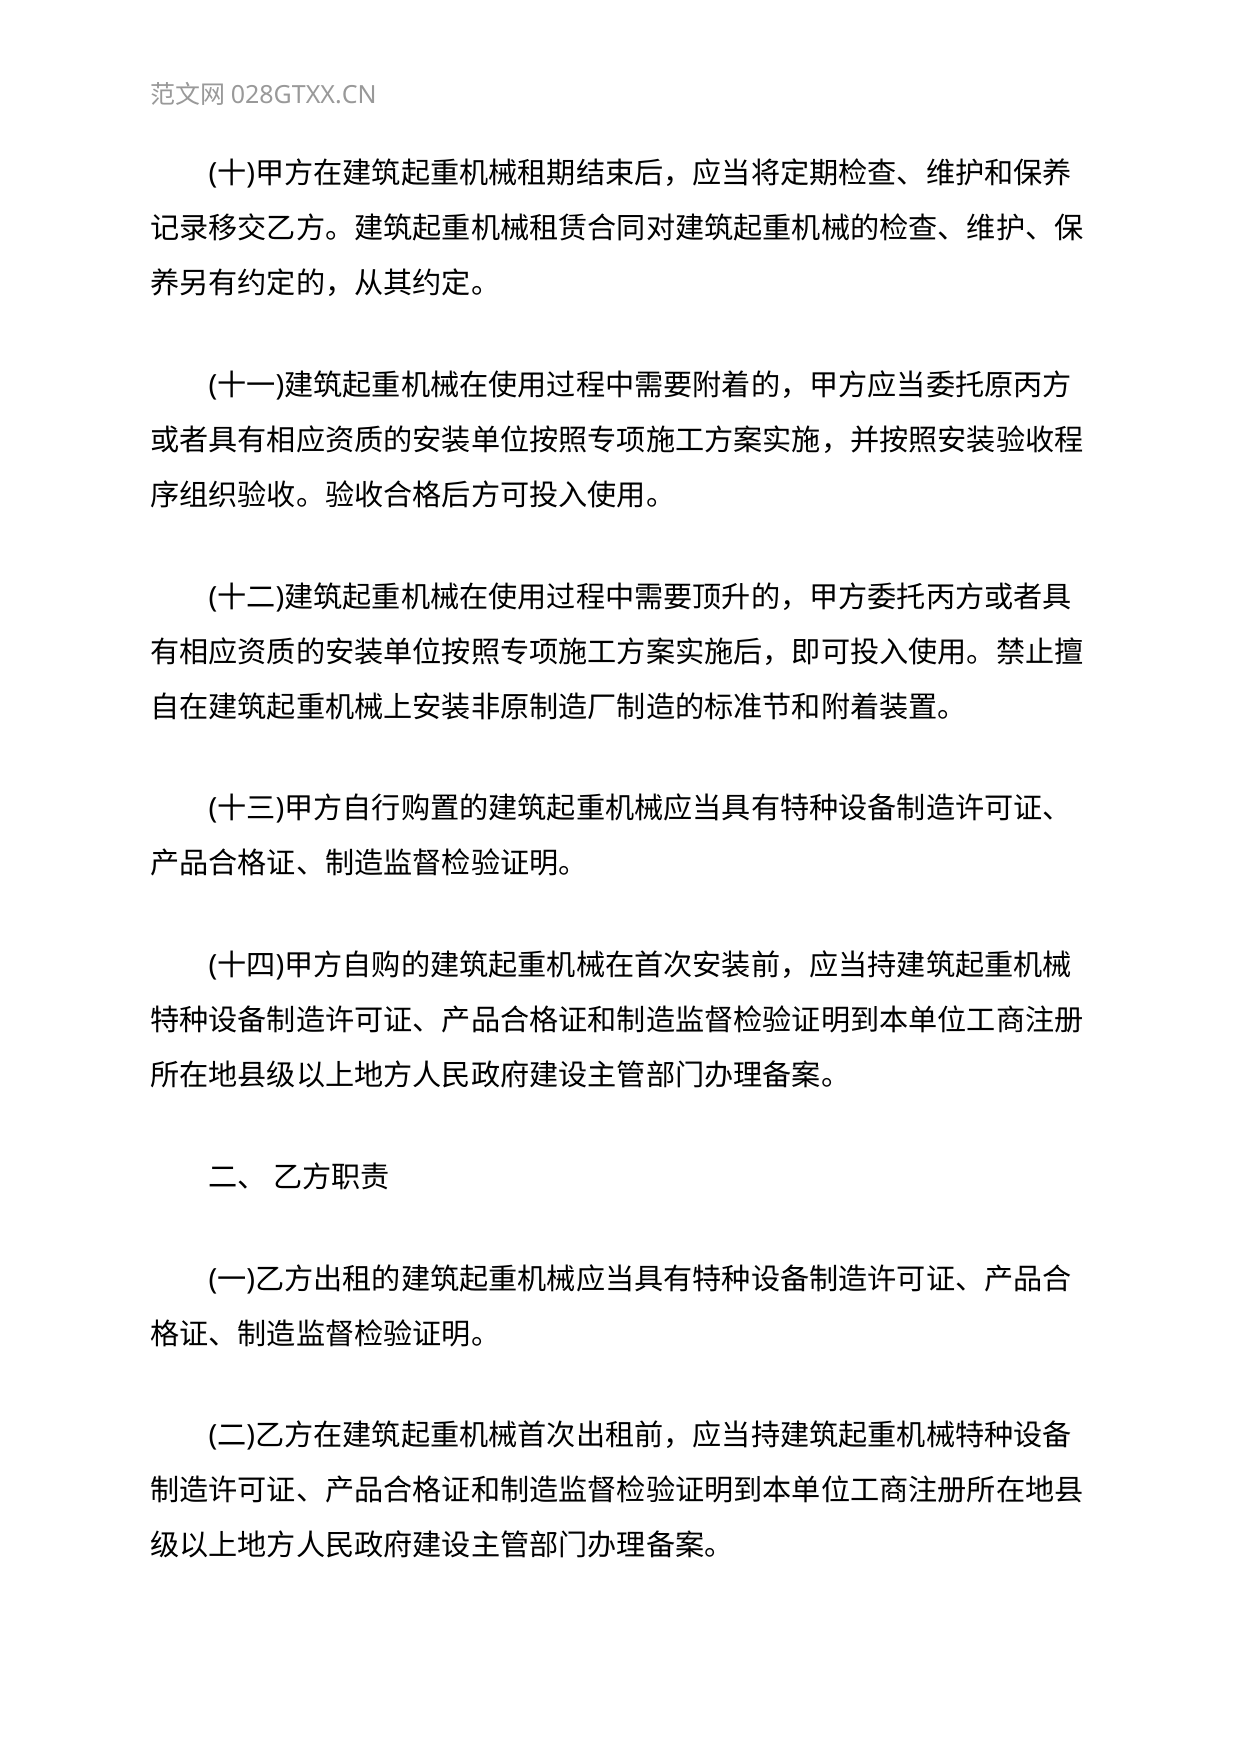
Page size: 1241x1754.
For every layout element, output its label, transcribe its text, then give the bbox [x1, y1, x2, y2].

text (十)甲方在建筑起重机械租期结束后，应当将定期检查、维护和保养记录移交乙方。建筑起重机械租赁合同对建筑起重机械的检查、维护、保养另有约定的，从其约定。 [150, 150, 1090, 302]
text (十四)甲方自购的建筑起重机械在首次安装前，应当持建筑起重机械特种设备制造许可证、产品合格证和制造监督检验证明到本单位工商注册所在地县级以上地方人民政府建设主管部门办理备案。 [150, 942, 1090, 1094]
text (十一)建筑起重机械在使用过程中需要附着的，甲方应当委托原丙方或者具有相应资质的安装单位按照专项施工方案实施，并按照安装验收程序组织验收。验收合格后方可投入使用。 [150, 362, 1090, 514]
text (十三)甲方自行购置的建筑起重机械应当具有特种设备制造许可证、产品合格证、制造监督检验证明。 [150, 785, 1090, 882]
text (十二)建筑起重机械在使用过程中需要顶升的，甲方委托丙方或者具有相应资质的安装单位按照专项施工方案实施后，即可投入使用。禁止擅自在建筑起重机械上安装非原制造厂制造的标准节和附着装置。 [150, 573, 1090, 726]
text 二、 乙方职责 [150, 1153, 1090, 1196]
text (二)乙方在建筑起重机械首次出租前，应当持建筑起重机械特种设备制造许可证、产品合格证和制造监督检验证明到本单位工商注册所在地县级以上地方人民政府建设主管部门办理备案。 [150, 1412, 1090, 1564]
text (一)乙方出租的建筑起重机械应当具有特种设备制造许可证、产品合格证、制造监督检验证明。 [150, 1255, 1090, 1352]
